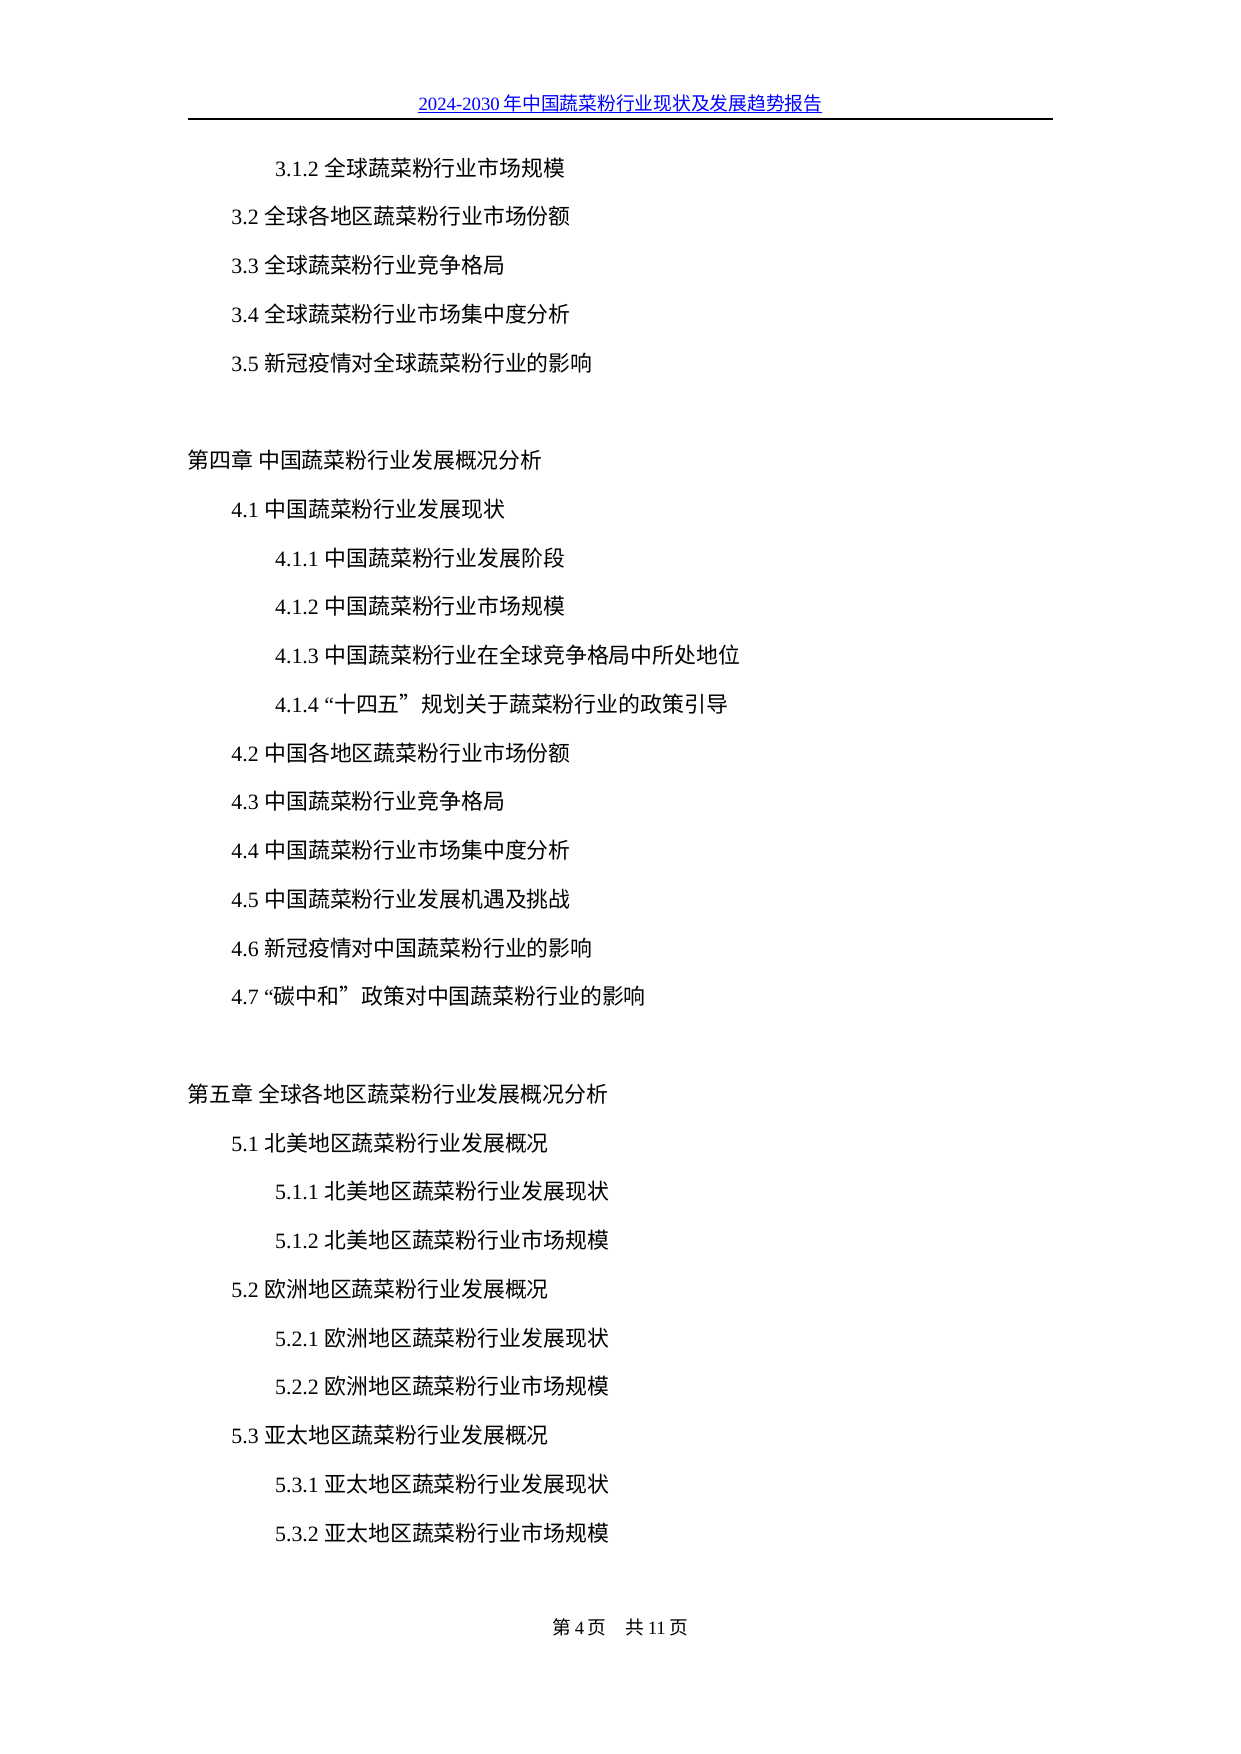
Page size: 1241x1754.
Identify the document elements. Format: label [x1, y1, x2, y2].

text [187, 150, 1053, 1548]
